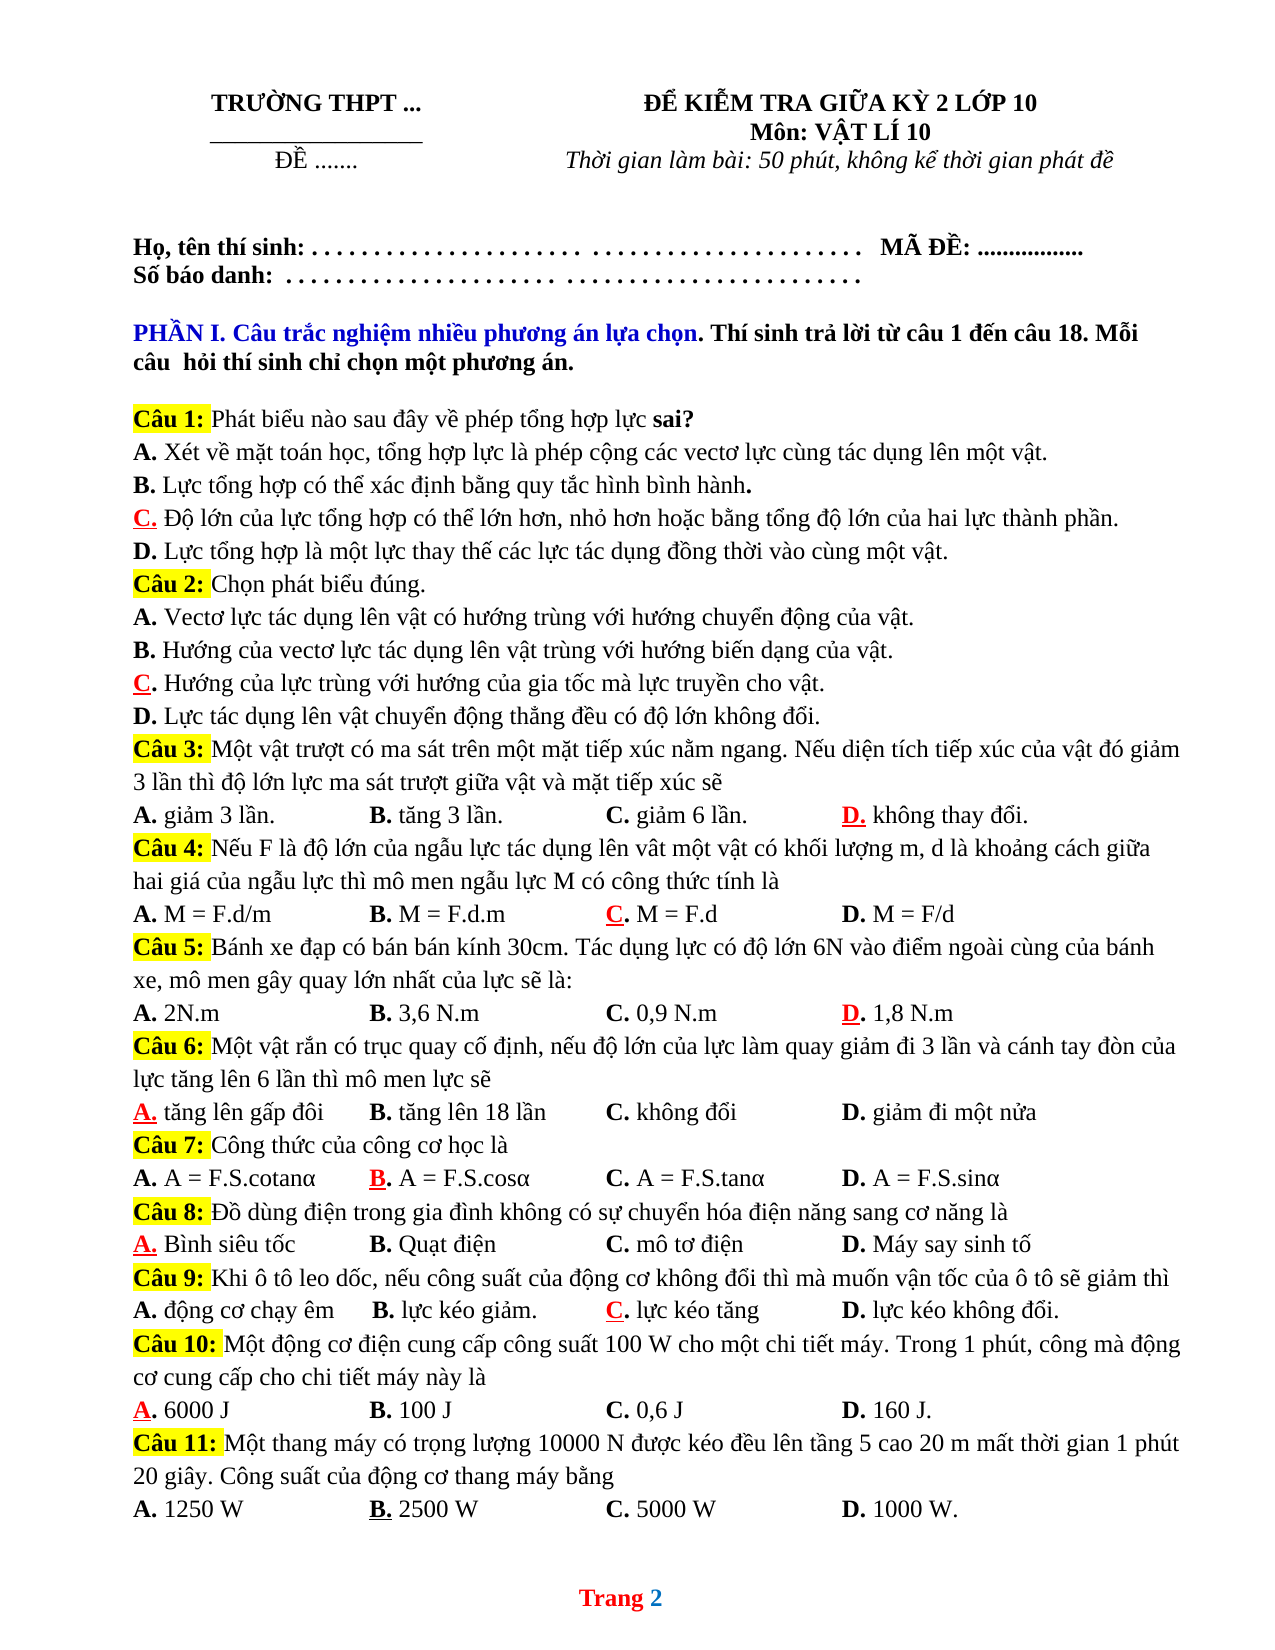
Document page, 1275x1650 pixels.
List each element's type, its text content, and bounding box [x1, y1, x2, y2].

text B. Hướng của vectơ lực tác dụng lên vật trùng với hướng biến dạng của vật. [133, 635, 1181, 664]
text Câu 4: Nếu F là độ lớn của ngẫu lực tác dụng lên vât một vật có khối lượng m, d là khoảng cách giữa hai giá của ngẫu lực thì mô men ngẫu lực M có công thức tính là [133, 833, 1181, 895]
text A. 6000 J B. 100 J C. 0,6 J D. 160 J. [133, 1395, 1181, 1423]
text Câu 3: Một vật trượt có ma sát trên một mặt tiếp xúc nằm ngang. Nếu diện tích tiếp xúc của vật đó giảm 3 lần thì độ lớn lực ma sát trượt giữa vật và mặt tiếp xúc sẽ [133, 734, 1181, 796]
text Câu 5: Bánh xe đạp có bán bán kính 30cm. Tác dụng lực có độ lớn 6N vào điểm ngoài cùng của bánh xe, mô men gây quay lớn nhất của lực sẽ là: [133, 932, 1181, 994]
text B. Lực tổng hợp có thể xác định bằng quy tắc hình bình hành. [133, 470, 1181, 499]
text C. Hướng của lực trùng với hướng của gia tốc mà lực truyền cho vật. [133, 668, 1181, 697]
text Câu 9: Khi ô tô leo dốc, nếu công suất của động cơ không đổi thì mà muốn vận tốc của ô tô sẽ giảm thì [211, 1263, 1181, 1291]
list Câu 11: Một thang máy có trọng lượng 10000 N được kéo đều lên tầng 5 cao 20 m mất thời gian 1 phút 20 giây. Công suất của động cơ thang máy bằng [133, 1428, 1181, 1489]
table_header ĐỂ KIỄM TRA GIỮA KỲ 2 LỚP 10 Môn: VẬT LÍ 10 Thời gian làm bài: 50 phút, không kể thời gian phát đề [499, 88, 1181, 203]
text A. Xét về mặt toán học, tổng hợp lực là phép cộng các vectơ lực cùng tác dụng lên một vật. [133, 437, 1181, 466]
text Câu 2: Chọn phát biểu đúng. [211, 569, 1181, 598]
text D. Lực tổng hợp là một lực thay thế các lực tác dụng đồng thời vào cùng một vật. [133, 536, 1181, 565]
text A. A = F.S.cotanα B. A = F.S.cosα C. A = F.S.tanα D. A = F.S.sinα [133, 1163, 1181, 1192]
text D. Lực tác dụng lên vật chuyển động thẳng đều có độ lớn không đổi. [133, 701, 1181, 730]
text Câu 7: Công thức của công cơ học là [211, 1131, 1181, 1159]
text Câu 6: Một vật rắn có trục quay cố định, nếu độ lớn của lực làm quay giảm đi 3 lần và cánh tay đòn của lực tăng lên 6 lần thì mô men lực sẽ [133, 1031, 1181, 1093]
text A. tăng lên gấp đôi B. tăng lên 18 lần C. không đổi D. giảm đi một nửa [133, 1097, 1181, 1126]
text Số báo danh: . . . . . . . . . . . . . . . . . . . . . . . . . . . . . . . . . . . . . . . . . . . . . . [133, 260, 1181, 289]
text A. Vectơ lực tác dụng lên vật có hướng trùng với hướng chuyển động của vật. [133, 602, 1181, 631]
list Câu 1: Phát biểu nào sau đây về phép tổng hợp lực sai? [211, 404, 1181, 433]
text C. Độ lớn của lực tổng hợp có thể lớn hơn, nhỏ hơn hoặc bằng tổng độ lớn của hai lực thành phần. [133, 503, 1181, 532]
text A. 1250 W B. 2500 W C. 5000 W D. 1000 W. [133, 1494, 1181, 1522]
text A. giảm 3 lần. B. tăng 3 lần. C. giảm 6 lần. D. không thay đổi. [133, 800, 1181, 829]
table_header TRƯỜNG THPT ... _________________ ĐỀ ....... [133, 88, 499, 203]
text Họ, tên thí sinh: . . . . . . . . . . . . . . . . . . . . . . . . . . . . . . . . . . . . . . . . . . . . MÃ ĐỀ: ................. [133, 232, 1181, 260]
text Câu 10: Một động cơ điện cung cấp công suất 100 W cho một chi tiết máy. Trong 1 phút, công mà động cơ cung cấp cho chi tiết máy này là [133, 1329, 1181, 1390]
text A. Bình siêu tốc B. Quạt điện C. mô tơ điện D. Máy say sinh tố [133, 1229, 1181, 1258]
text A. 2N.m B. 3,6 N.m C. 0,9 N.m D. 1,8 N.m [133, 998, 1181, 1027]
text Câu 8: Đồ dùng điện trong gia đình không có sự chuyển hóa điện năng sang cơ năng là [211, 1197, 1181, 1225]
text A. M = F.d/m B. M = F.d.m C. M = F.d D. M = F/d [133, 899, 1181, 928]
text A. động cơ chạy êm B. lực kéo giảm. C. lực kéo tăng D. lực kéo không đổi. [133, 1296, 1181, 1324]
text PHẦN I. Câu trắc nghiệm nhiều phương án lựa chọn. Thí sinh trả lời từ câu 1 đến câu 18. Mỗi câu hỏi thí sinh chỉ chọn một phương án. [133, 318, 1181, 375]
